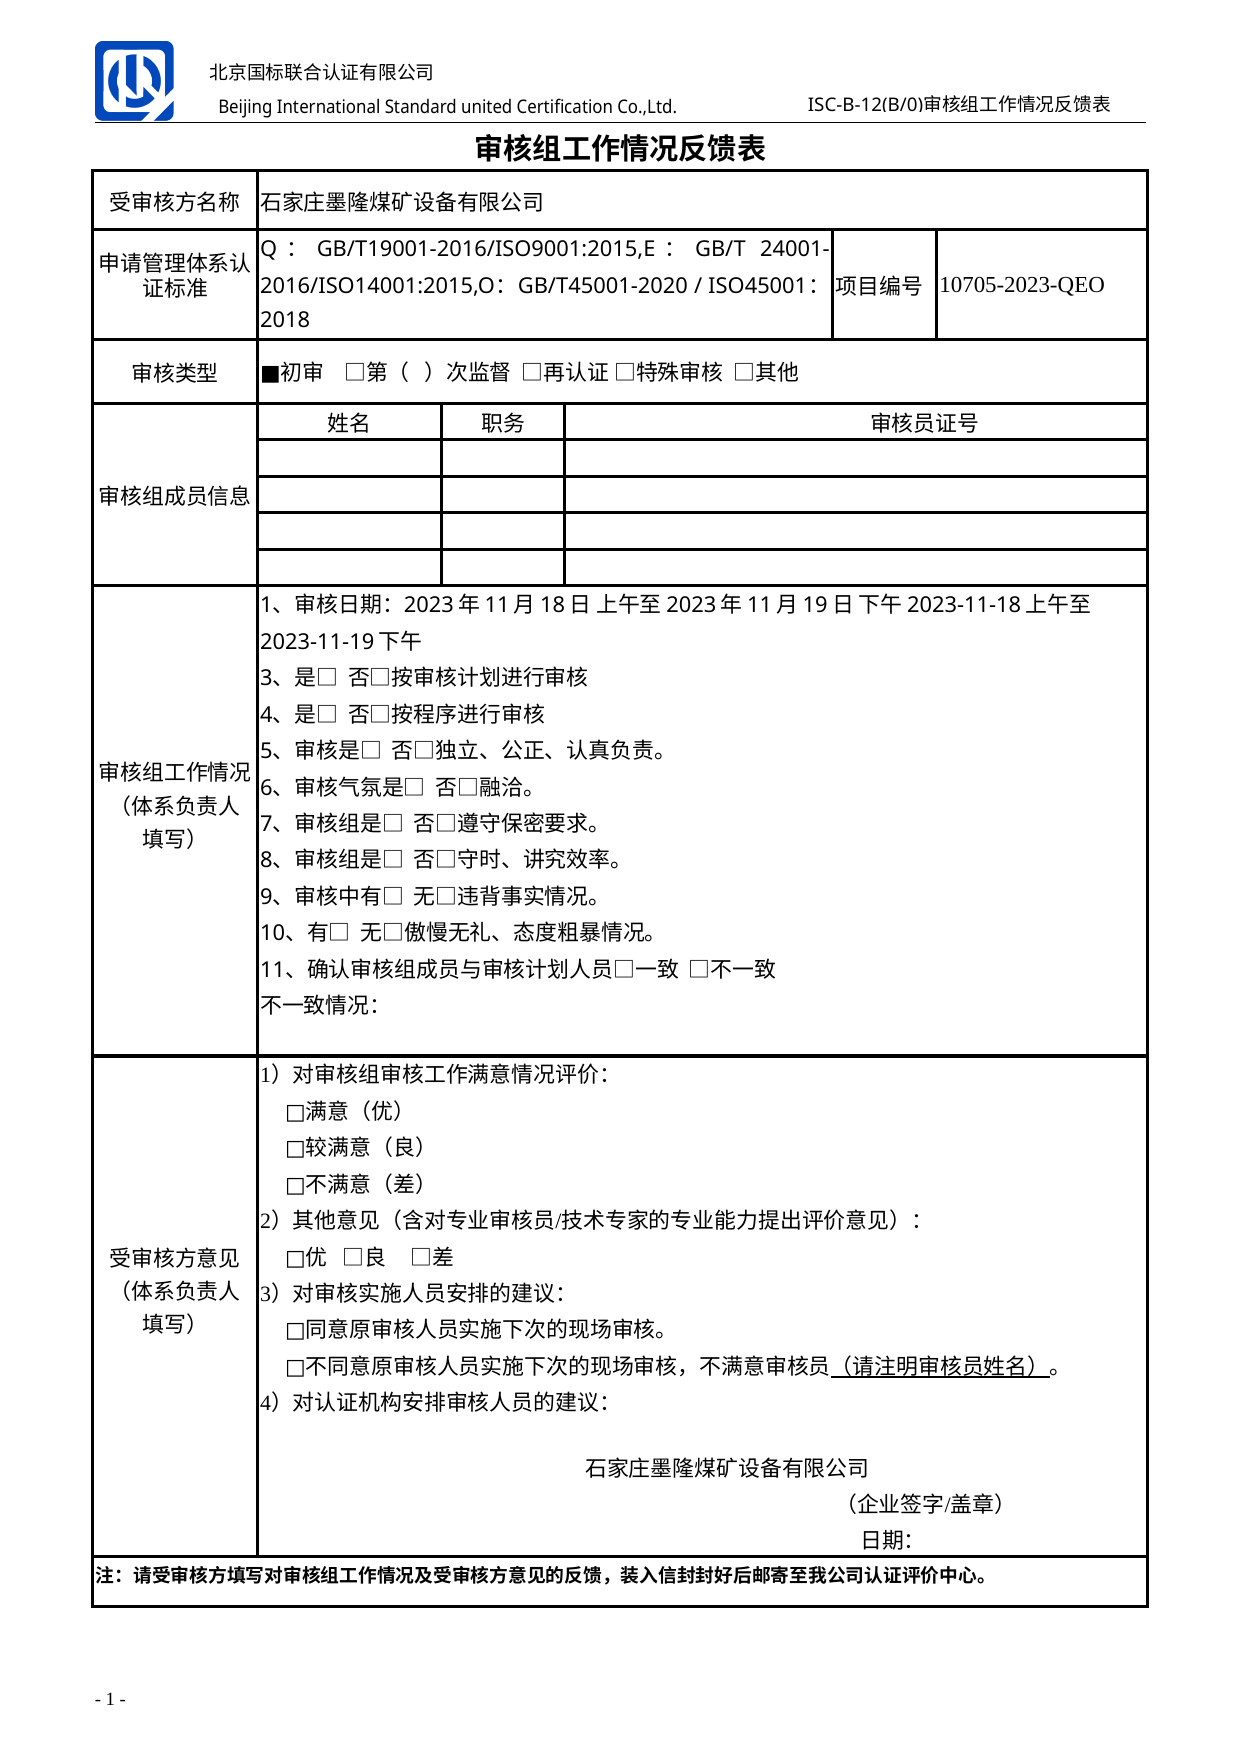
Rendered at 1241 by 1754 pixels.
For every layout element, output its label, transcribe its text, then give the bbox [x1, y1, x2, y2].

table_cell 注：请受审核方填写对审核组工作情况及受审核方意见的反馈，装入信封封好后邮寄至我公司认证评价中心。 [94, 1558, 1146, 1604]
table_cell [443, 514, 563, 548]
table_cell [259, 551, 440, 584]
table_cell 审核类型 [94, 341, 256, 402]
table_cell 审核组成员信息 [94, 405, 256, 584]
table_cell 项目编号 [834, 231, 935, 338]
table_cell [566, 514, 1146, 548]
table_cell [566, 441, 1146, 475]
table_cell [259, 441, 440, 475]
table_header 石家庄墨隆煤矿设备有限公司 [259, 172, 1146, 228]
table_cell 1）对审核组审核工作满意情况评价： □满意（优） □较满意（良） □不满意（差） 2）其他意见（含对专业审核员/技术专家的专业能力提出评价意见）： □优 □良 □差 3）对审核实施人员安排的建议： □同意原审核人员实施下次的现场审核。 □不同意原审核人员实施下次的现场审核，不满意审核员（请注明审核员姓名）。 4）对认证机构安排审核人员的建议： 石家庄墨隆煤矿设备有限公司 （企业签字/盖章） 日期： [259, 1058, 1146, 1555]
table_cell [443, 478, 563, 511]
table_cell 1、审核日期：2023年11月18日 上午至2023年11月19日 下午2023-11-18上午至2023-11-19下午 3、是□ 否□按审核计划进行审核 4、是□ 否□按程序进行审核 5、审核是□ 否□独立、公正、认真负责。 6、审核气氛是□ 否□融洽。 7、审核组是□ 否□遵守保密要求。 8、审核组是□ 否□守时、讲究效率。 9、审核中有□ 无□违背事实情况。 10、有□ 无□傲慢无礼、态度粗暴情况。 11、确认审核组成员与审核计划人员□一致 □不一致 不一致情况： [259, 587, 1146, 1054]
table_cell 受审核方意见（体系负责人 填写） [94, 1058, 256, 1555]
table_cell ■初审 □第（ ）次监督 □再认证 □特殊审核 □其他 [259, 341, 1146, 402]
table_cell [259, 514, 440, 548]
table_cell 审核组工作情况（体系负责人 填写） [94, 587, 256, 1054]
table_cell 职务 [443, 405, 563, 438]
table_cell [443, 551, 563, 584]
text 审核组工作情况反馈表 [94, 123, 1146, 169]
table_cell [443, 441, 563, 475]
table_cell [566, 478, 1146, 511]
table_cell 申请管理体系认证标准 [94, 231, 256, 338]
table_cell Q：GB/T19001-2016/ISO9001:2015,E：GB/T 24001-2016/ISO14001:2015,O：GB/T45001-2020 / ISO45001：2018 [259, 231, 831, 338]
table_cell 审核员证号 [566, 405, 1146, 438]
table_cell 10705-2023-QEO [938, 231, 1146, 338]
table_cell [259, 478, 440, 511]
picture [95, 41, 174, 121]
table_cell [566, 551, 1146, 584]
table_header 受审核方名称 [94, 172, 256, 228]
table_cell 姓名 [259, 405, 440, 438]
